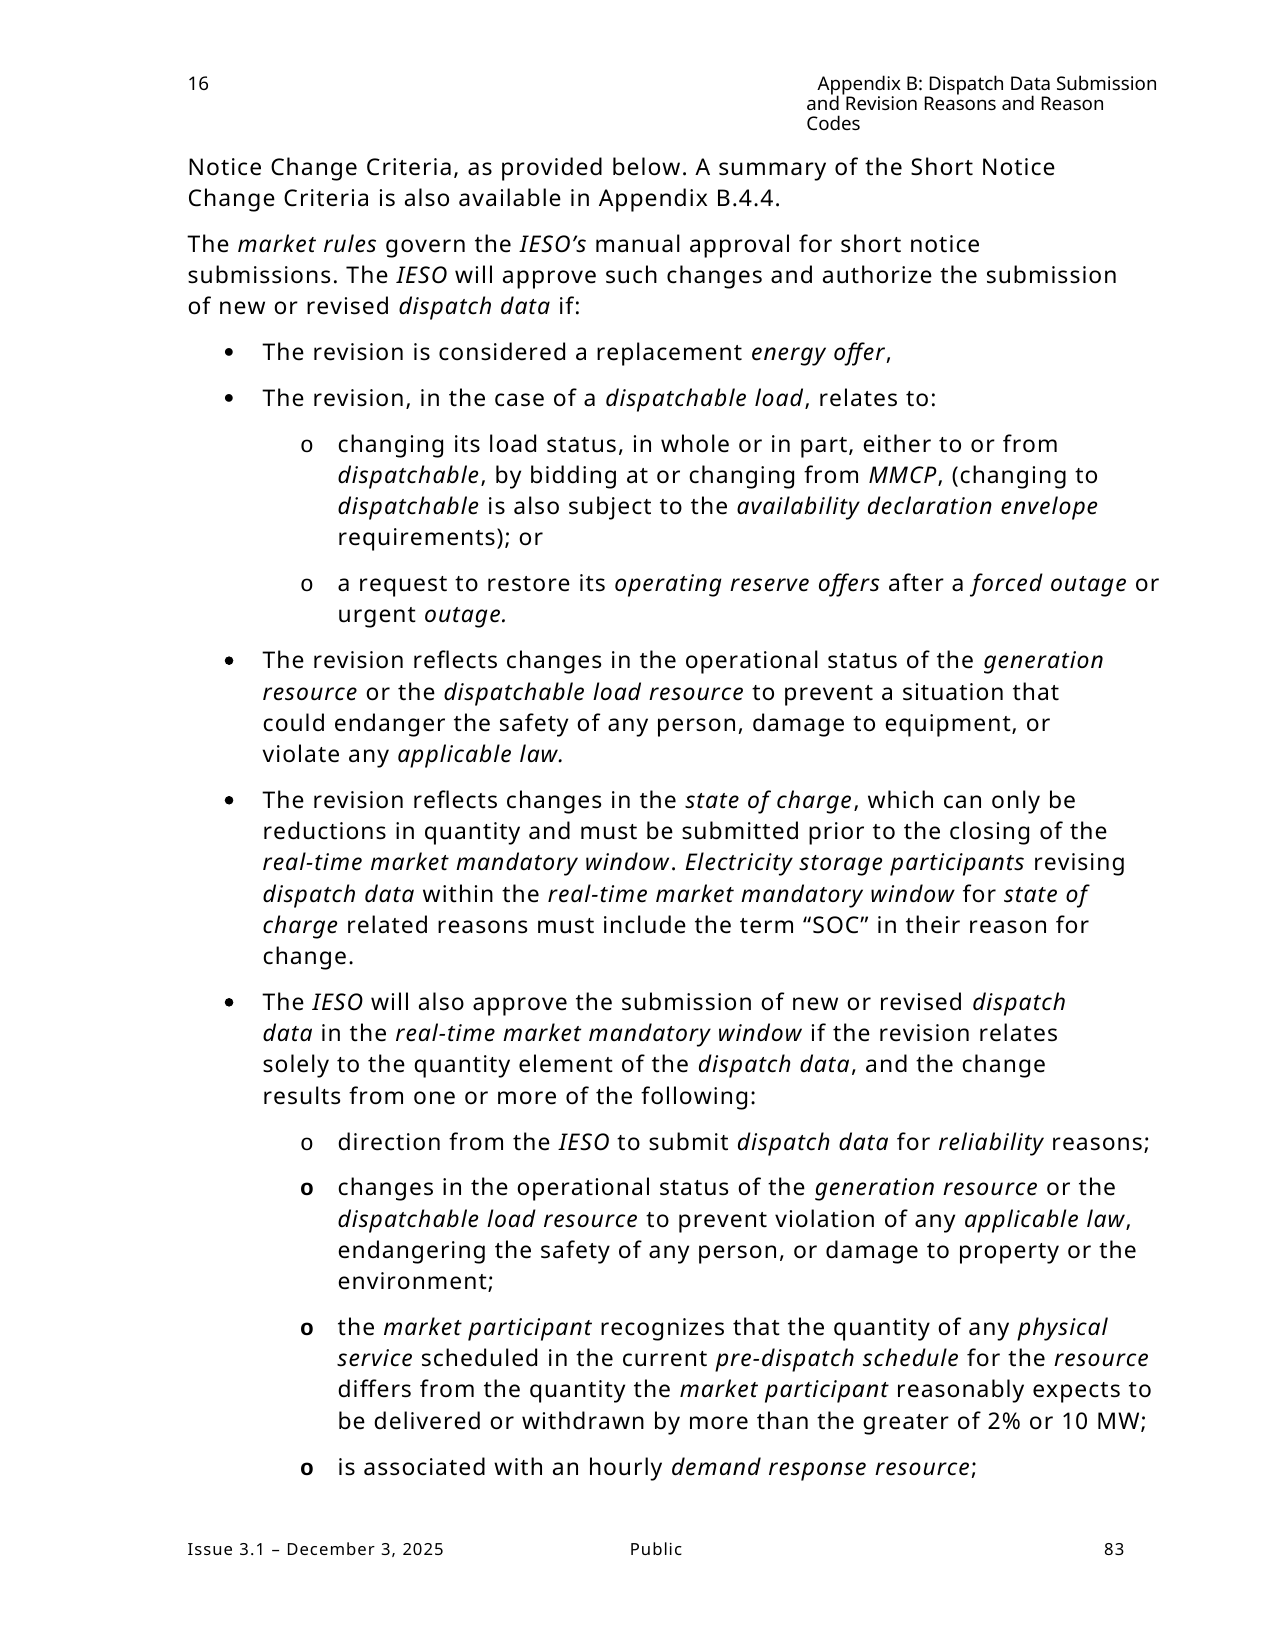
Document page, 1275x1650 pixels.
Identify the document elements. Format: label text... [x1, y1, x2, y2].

list a request to restore its operating reserve offers after a forced outage or urgent outage. [300, 567, 1162, 629]
list direction from the IESO to submit dispatch data for reliability reasons; [300, 1125, 1162, 1156]
text The market rules govern the IESO’s manual approval for short notice submissions. The IESO will approve such changes and authorize the submission of new or revised dispatch data if: [187, 227, 1125, 321]
list The revision reflects changes in the operational status of the generation resource or the dispatchable load resource to prevent a situation that could endanger the safety of any person, damage to equipment, or violate any applicable law. [225, 644, 1125, 769]
list changing its load status, in whole or in part, either to or from dispatchable, by bidding at or changing from MMCP, (changing to dispatchable is also subject to the availability declaration envelope requirements); or [300, 427, 1162, 552]
list is associated with an hourly demand response resource; [300, 1450, 1162, 1481]
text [187, 150, 1125, 212]
list The revision, in the case of a dispatchable load, relates to: [225, 381, 1125, 412]
list The revision reflects changes in the state of charge, which can only be reductions in quantity and must be submitted prior to the closing of the real-time market mandatory window. Electricity storage participants revising dispatch data within the real-time market mandatory window for state of charge related reasons must include the term “SOC” in their reason for change. [225, 783, 1153, 971]
list the market participant recognizes that the quantity of any physical service scheduled in the current pre-dispatch schedule for the resource differs from the quantity the market participant reasonably expects to be delivered or withdrawn by more than the greater of 2% or 10 MW; [300, 1310, 1162, 1435]
list The IESO will also approve the submission of new or revised dispatch data in the real-time market mandatory window if the revision relates solely to the quantity element of the dispatch data, and the change results from one or more of the following: [225, 985, 1125, 1110]
list changes in the operational status of the generation resource or the dispatchable load resource to prevent violation of any applicable law, endangering the safety of any person, or damage to property or the environment; [300, 1171, 1162, 1296]
list The revision is considered a replacement energy offer, [225, 335, 1125, 367]
